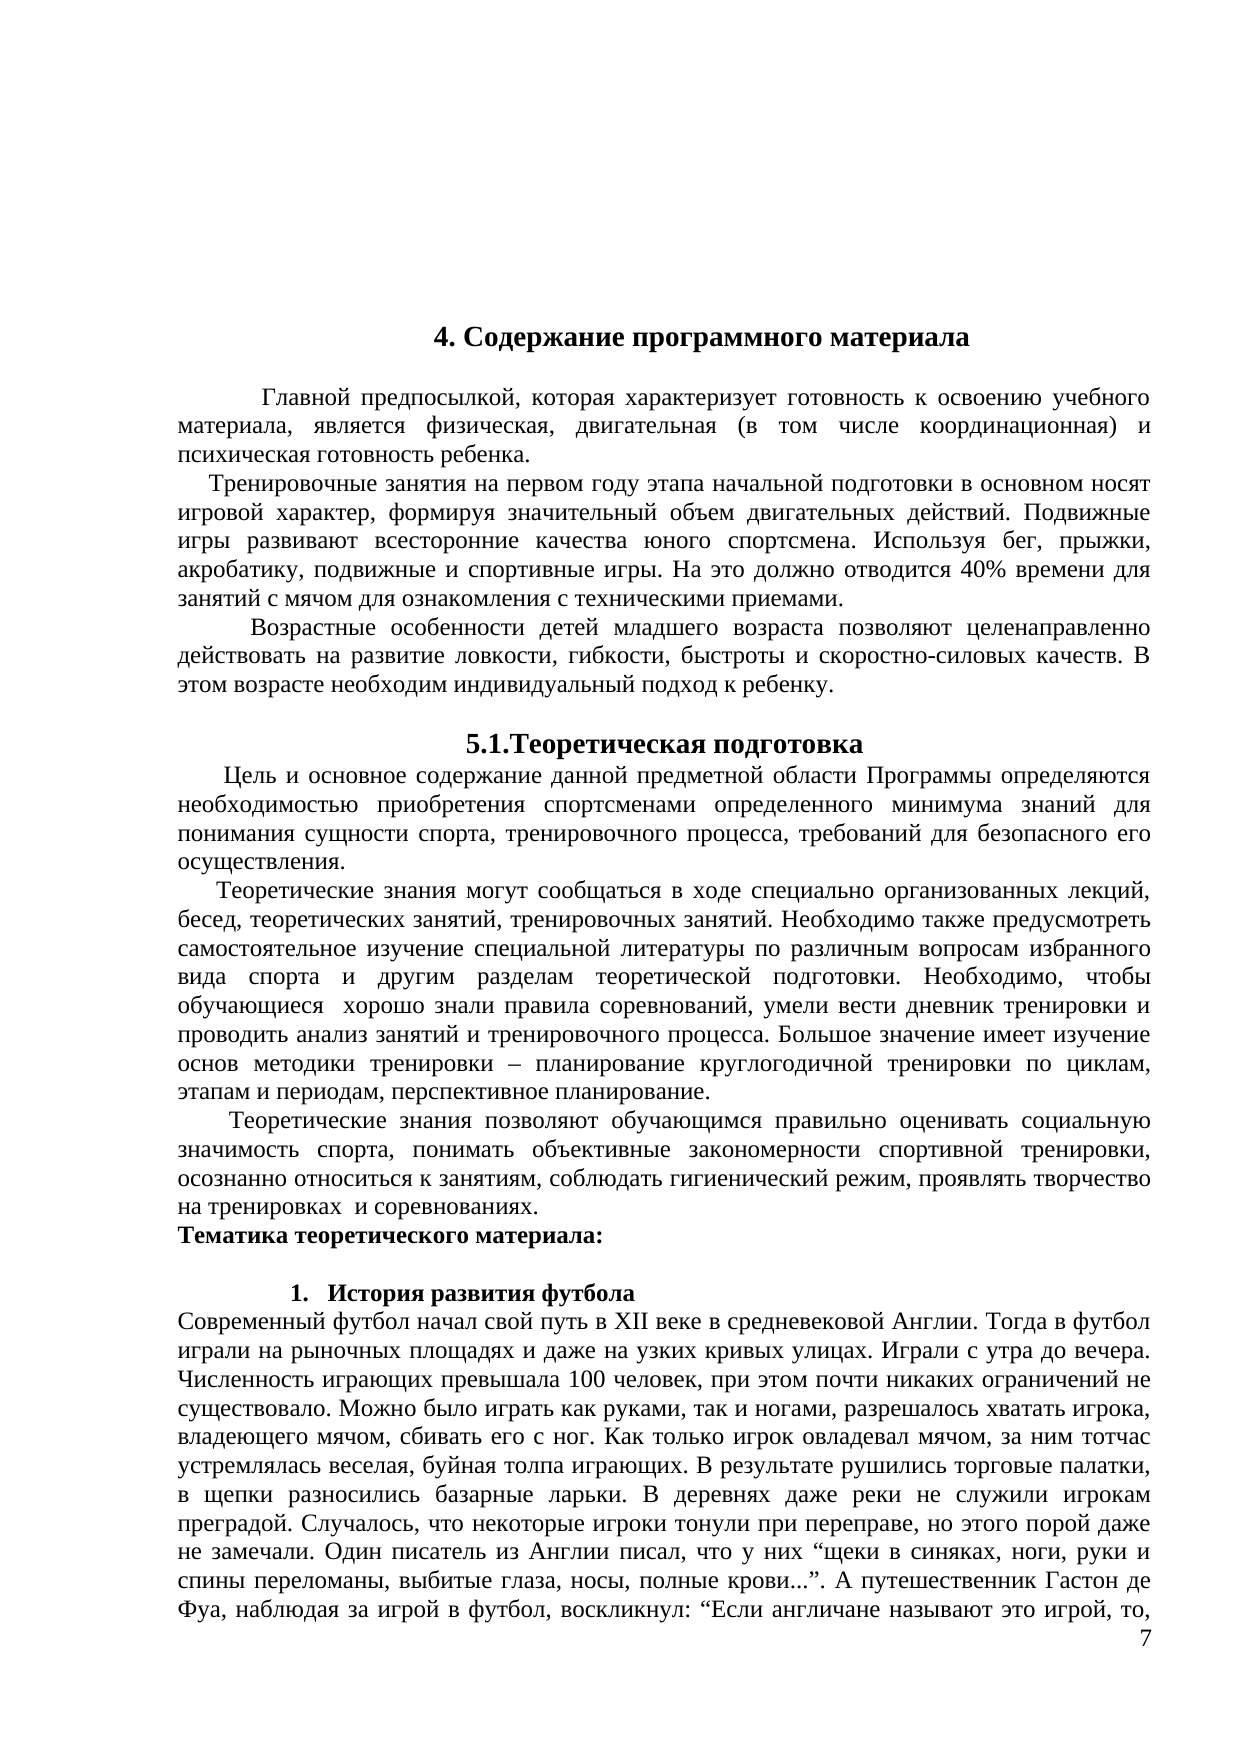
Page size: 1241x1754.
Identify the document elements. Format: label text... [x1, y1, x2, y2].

text Возрастные особенности детей младшего возраста позволяют целенаправленно действовать на развитие ловкости, гибкости, быстроты и скоростно-силовых качеств. В этом возрасте необходим индивидуальный подход к ребенку. [177, 612, 1152, 698]
text 5.1.Теоретическая подготовка [177, 727, 1152, 760]
text Цель и основное содержание данной предметной области Программы определяются необходимостью приобретения спортсменами определенного минимума знаний для понимания сущности спорта, тренировочного процесса, требований для безопасного его осуществления. [177, 760, 1152, 875]
text Тренировочные занятия на первом году этапа начальной подготовки в основном носят игровой характер, формируя значительный объем двигательных действий. Подвижные игры развивают всесторонние качества юного спортсмена. Используя бег, прыжки, акробатику, подвижные и спортивные игры. На это должно отводится 40% времени для занятий с мячом для ознакомления с техническими приемами. [177, 468, 1152, 612]
list История развития футбола [290, 1278, 1152, 1306]
text Теоретические знания позволяют обучающимся правильно оценивать социальную значимость спорта, понимать объективные закономерности спортивной тренировки, осознанно относиться к занятиям, соблюдать гигиенический режим, проявлять творчество на тренировках и соревнованиях. [177, 1105, 1152, 1220]
list 4. Содержание программного материала [252, 319, 1152, 353]
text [177, 1306, 1152, 1623]
text Теоретические знания могут сообщаться в ходе специально организованных лекций, бесед, теоретических занятий, тренировочных занятий. Необходимо также предусмотреть самостоятельное изучение специальной литературы по различным вопросам избранного вида спорта и другим разделам теоретической подготовки. Необходимо, чтобы обучающиеся хорошо знали правила соревнований, умели вести дневник тренировки и проводить анализ занятий и тренировочного процесса. Большое значение имеет изучение основ методики тренировки – планирование круглогодичной тренировки по циклам, этапам и периодам, перспективное планирование. [177, 875, 1152, 1105]
text Главной предпосылкой, которая характеризует готовность к освоению учебного материала, является физическая, двигательная (в том числе координационная) и психическая готовность ребенка. [177, 382, 1152, 468]
text Тематика теоретического материала: [177, 1220, 1152, 1249]
